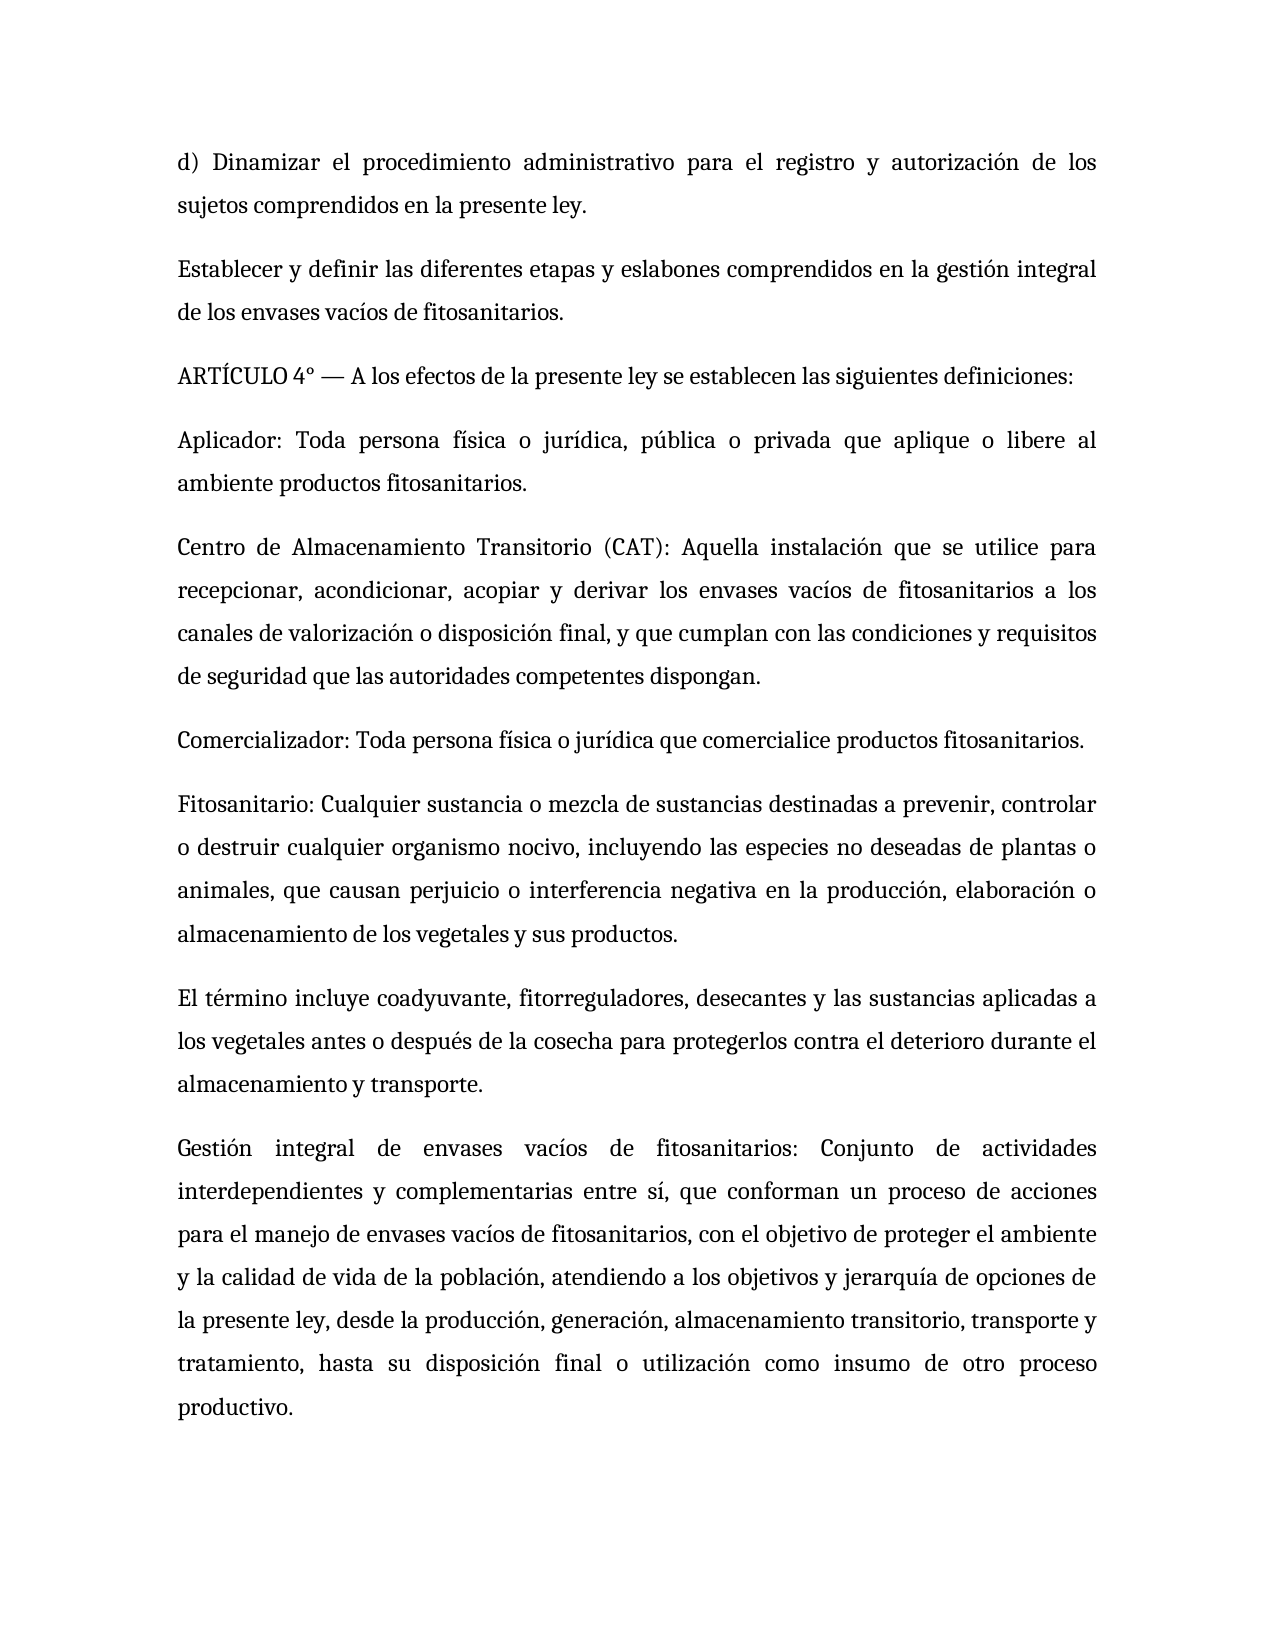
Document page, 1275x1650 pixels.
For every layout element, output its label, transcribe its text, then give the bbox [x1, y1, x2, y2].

text d) Dinamizar el procedimiento administrativo para el registro y autorización de los sujetos comprendidos en la presente ley. [177, 148, 1098, 219]
text ARTÍCULO 4° — A los efectos de la presente ley se establecen las siguientes definiciones: [177, 362, 1098, 391]
text Fitosanitario: Cualquier sustancia o mezcla de sustancias destinadas a prevenir, controlar o destruir cualquier organismo nocivo, incluyendo las especies no deseadas de plantas o animales, que causan perjuicio o interferencia negativa en la producción, elaboración o almacenamiento de los vegetales y sus productos. [177, 790, 1098, 948]
text Centro de Almacenamiento Transitorio (CAT): Aquella instalación que se utilice para recepcionar, acondicionar, acopiar y derivar los envases vacíos de fitosanitarios a los canales de valorización o disposición final, y que cumplan con las condiciones y requisitos de seguridad que las autoridades competentes dispongan. [177, 533, 1098, 691]
text Establecer y definir las diferentes etapas y eslabones comprendidos en la gestión integral de los envases vacíos de fitosanitarios. [177, 255, 1098, 327]
text El término incluye coadyuvante, fitorreguladores, desecantes y las sustancias aplicadas a los vegetales antes o después de la cosecha para protegerlos contra el deterioro durante el almacenamiento y transporte. [177, 983, 1098, 1098]
text Gestión integral de envases vacíos de fitosanitarios: Conjunto de actividades interdependientes y complementarias entre sí, que conforman un proceso de acciones para el manejo de envases vacíos de fitosanitarios, con el objetivo de proteger el ambiente y la calidad de vida de la población, atendiendo a los objetivos y jerarquía de opciones de la presente ley, desde la producción, generación, almacenamiento transitorio, transporte y tratamiento, hasta su disposición final o utilización como insumo de otro proceso productivo. [177, 1134, 1098, 1421]
text Comercializador: Toda persona física o jurídica que comercialice productos fitosanitarios. [177, 726, 1098, 755]
text Aplicador: Toda persona física o jurídica, pública o privada que aplique o libere al ambiente productos fitosanitarios. [177, 426, 1098, 498]
